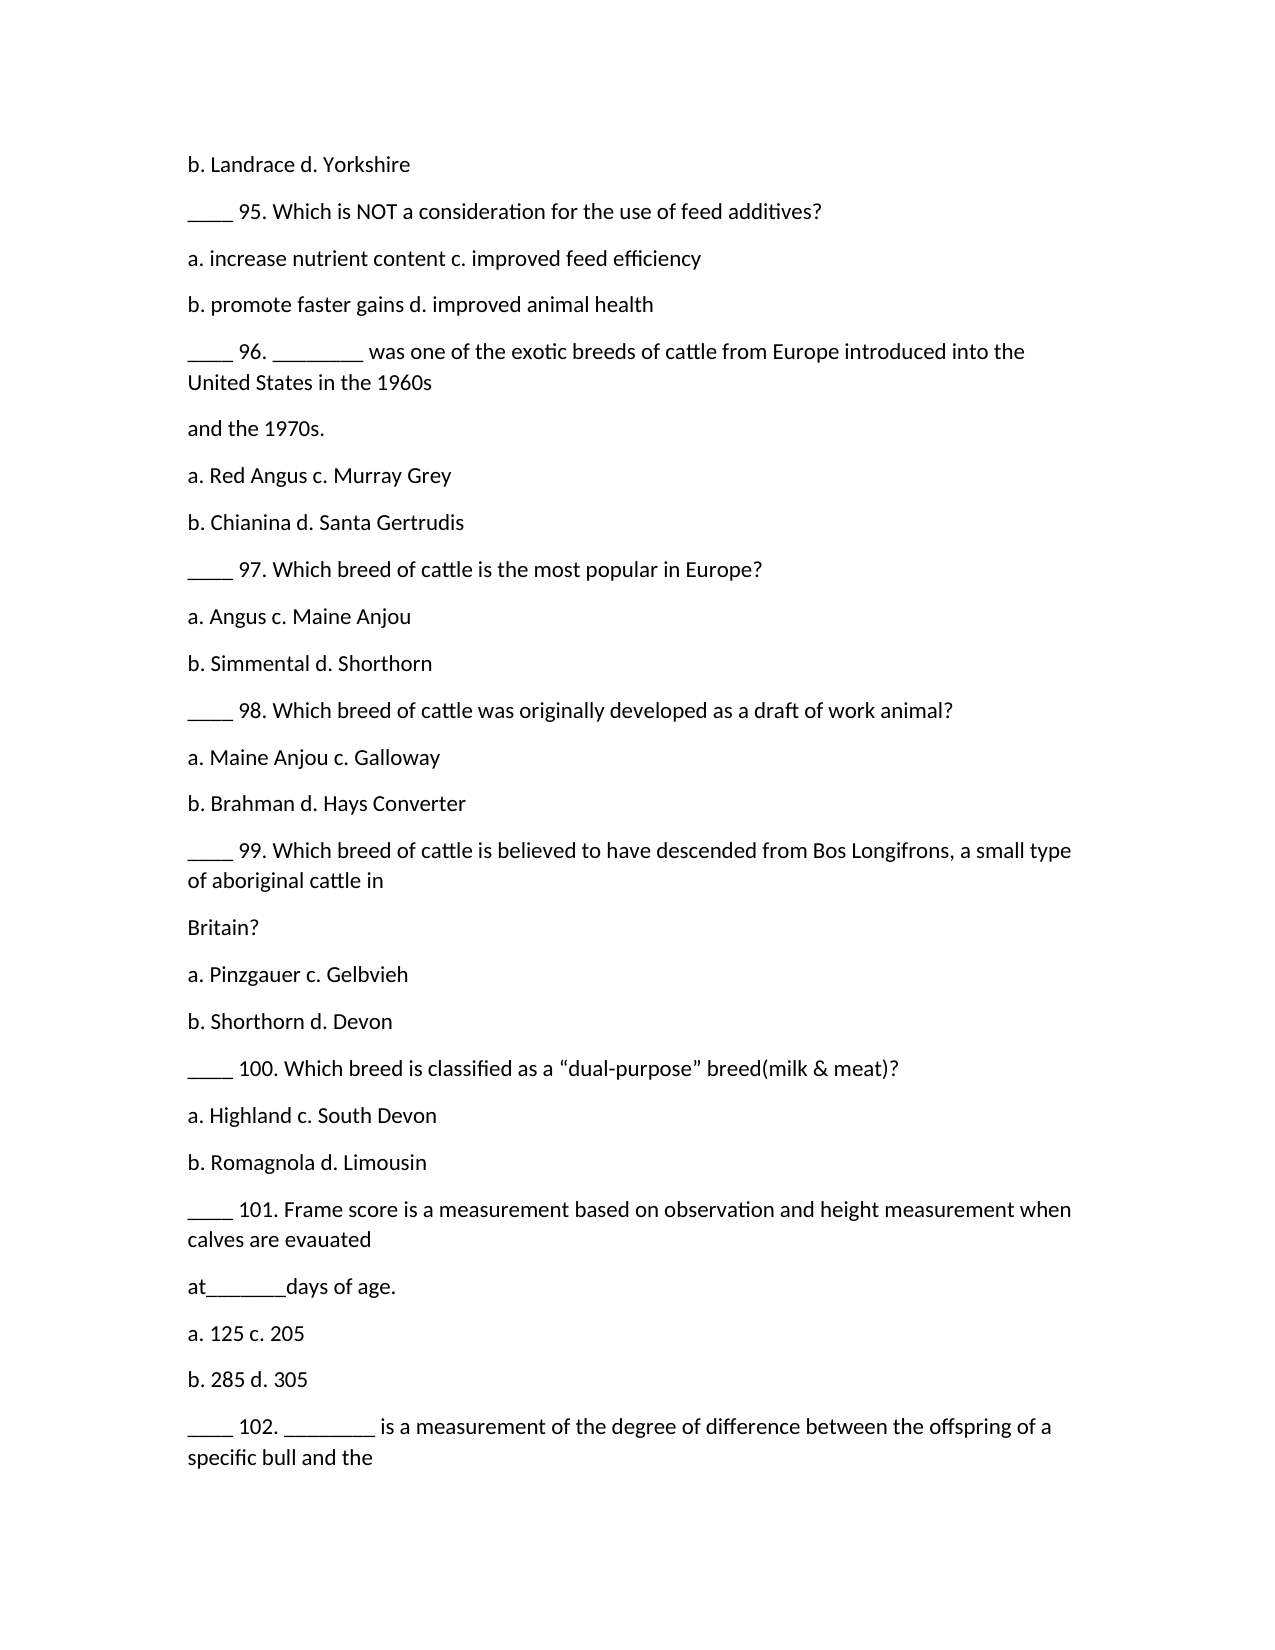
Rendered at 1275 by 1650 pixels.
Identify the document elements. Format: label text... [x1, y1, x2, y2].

text b. Romagnola d. Limousin [187, 1148, 1087, 1176]
text a. Pinzgauer c. Gelbvieh [187, 960, 1087, 988]
text b. Landrace d. Yorkshire [187, 150, 1087, 178]
text a. Angus c. Maine Anjou [187, 602, 1087, 630]
text a. Maine Anjou c. Galloway [187, 743, 1087, 771]
text ____ 98. Which breed of cattle was originally developed as a draft of work animal? [187, 696, 1087, 724]
text a. increase nutrient content c. improved feed efficiency [187, 244, 1087, 272]
text b. Chianina d. Santa Gertrudis [187, 508, 1087, 536]
text ____ 97. Which breed of cattle is the most popular in Europe? [187, 555, 1087, 583]
text a. 125 c. 205 [187, 1319, 1087, 1347]
text b. promote faster gains d. improved animal health [187, 291, 1087, 319]
text b. 285 d. 305 [187, 1366, 1087, 1394]
text ____ 101. Frame score is a measurement based on observation and height measurement when calves are evauated [187, 1195, 1087, 1253]
text ____ 100. Which breed is classified as a “dual-purpose” breed(milk & meat)? [187, 1054, 1087, 1082]
text b. Brahman d. Hays Converter [187, 789, 1087, 818]
text a. Red Angus c. Murray Grey [187, 461, 1087, 489]
text b. Simmental d. Shorthorn [187, 649, 1087, 677]
text ____ 95. Which is NOT a consideration for the use of feed additives? [187, 197, 1087, 225]
text ____ 96. ________ was one of the exotic breeds of cattle from Europe introduced into the United States in the 1960s [187, 337, 1087, 396]
text a. Highland c. South Devon [187, 1101, 1087, 1129]
text Britain? [187, 913, 1087, 942]
text ____ 99. Which breed of cattle is believed to have descended from Bos Longifrons, a small type of aboriginal cattle in [187, 836, 1087, 895]
text and the 1970s. [187, 414, 1087, 443]
text at_______days of age. [187, 1272, 1087, 1300]
text b. Shorthorn d. Devon [187, 1007, 1087, 1035]
text ____ 102. ________ is a measurement of the degree of difference between the offspring of a specific bull and the [187, 1412, 1087, 1471]
